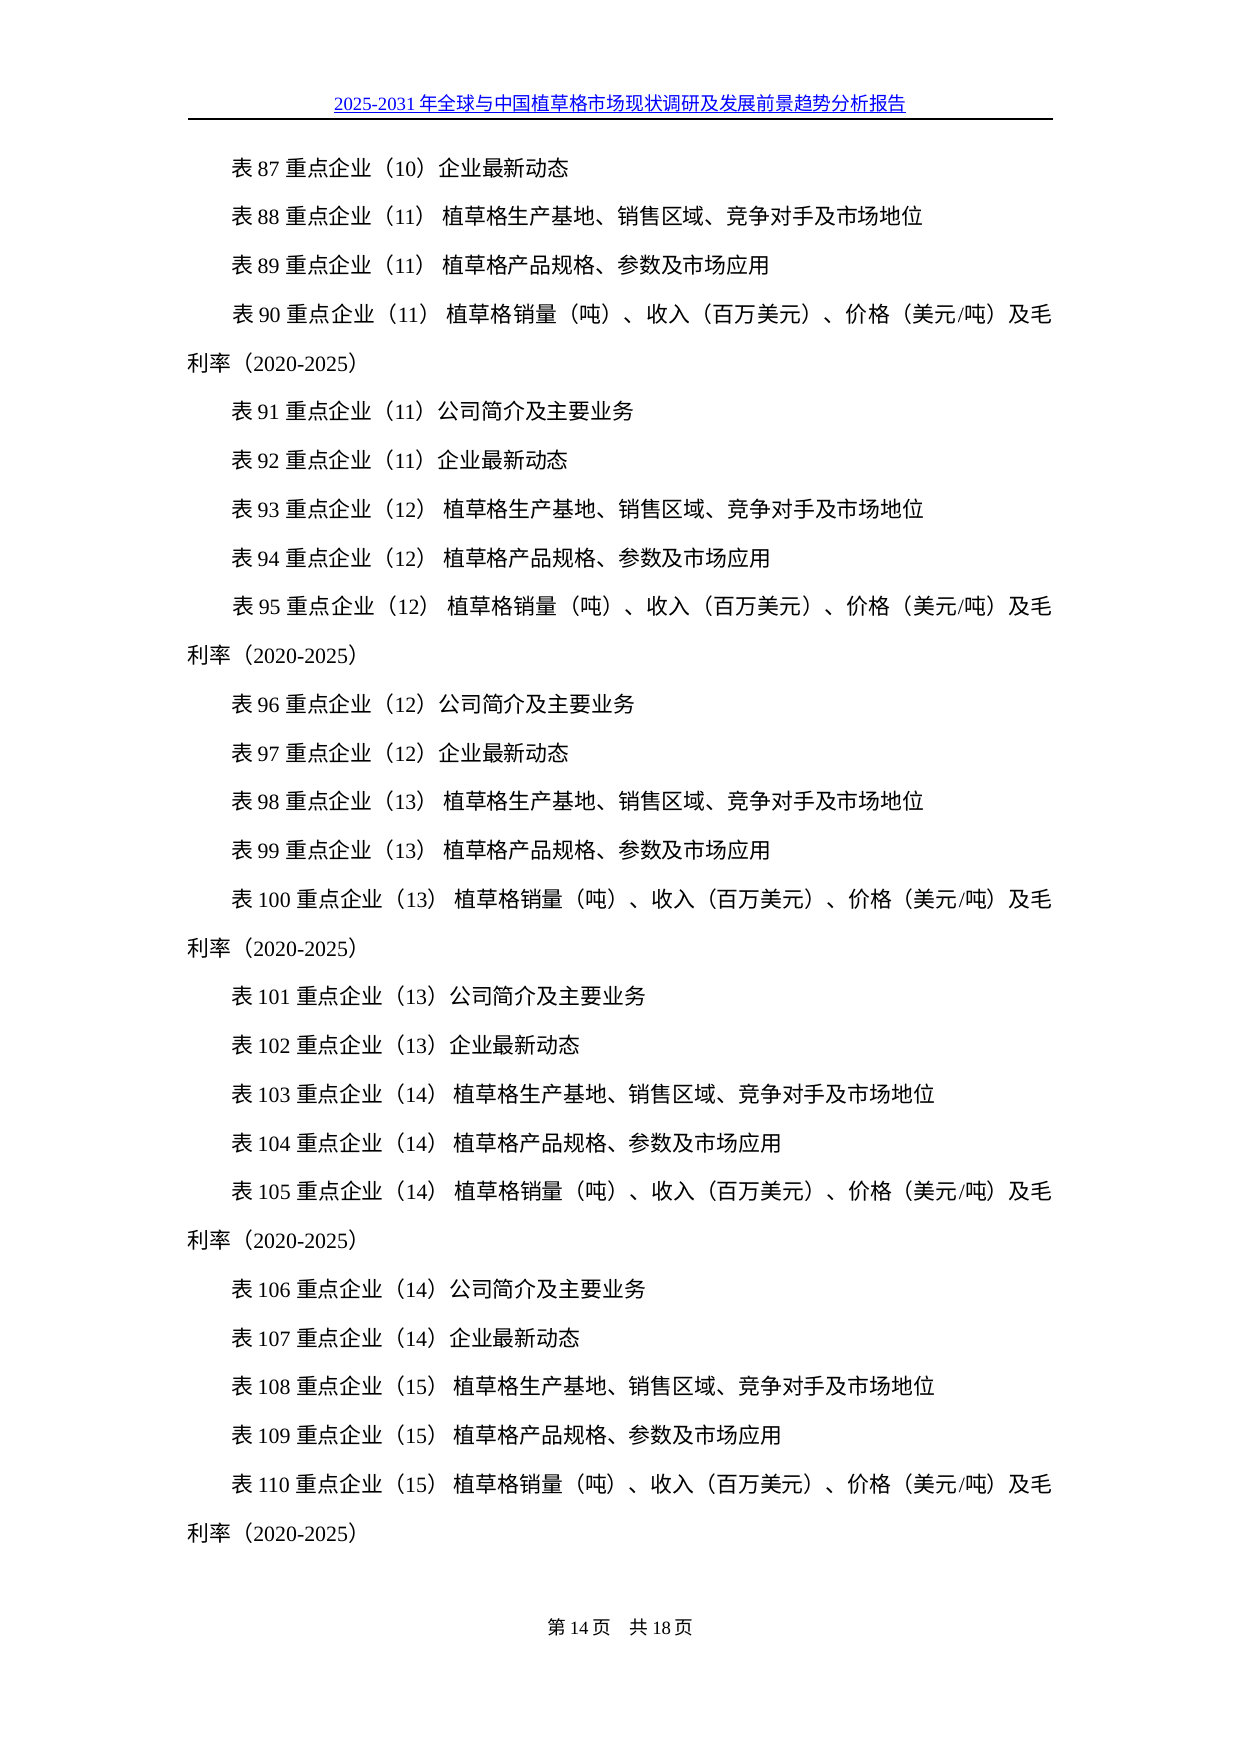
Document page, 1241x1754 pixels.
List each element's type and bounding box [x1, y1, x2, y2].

text [187, 150, 1053, 1548]
